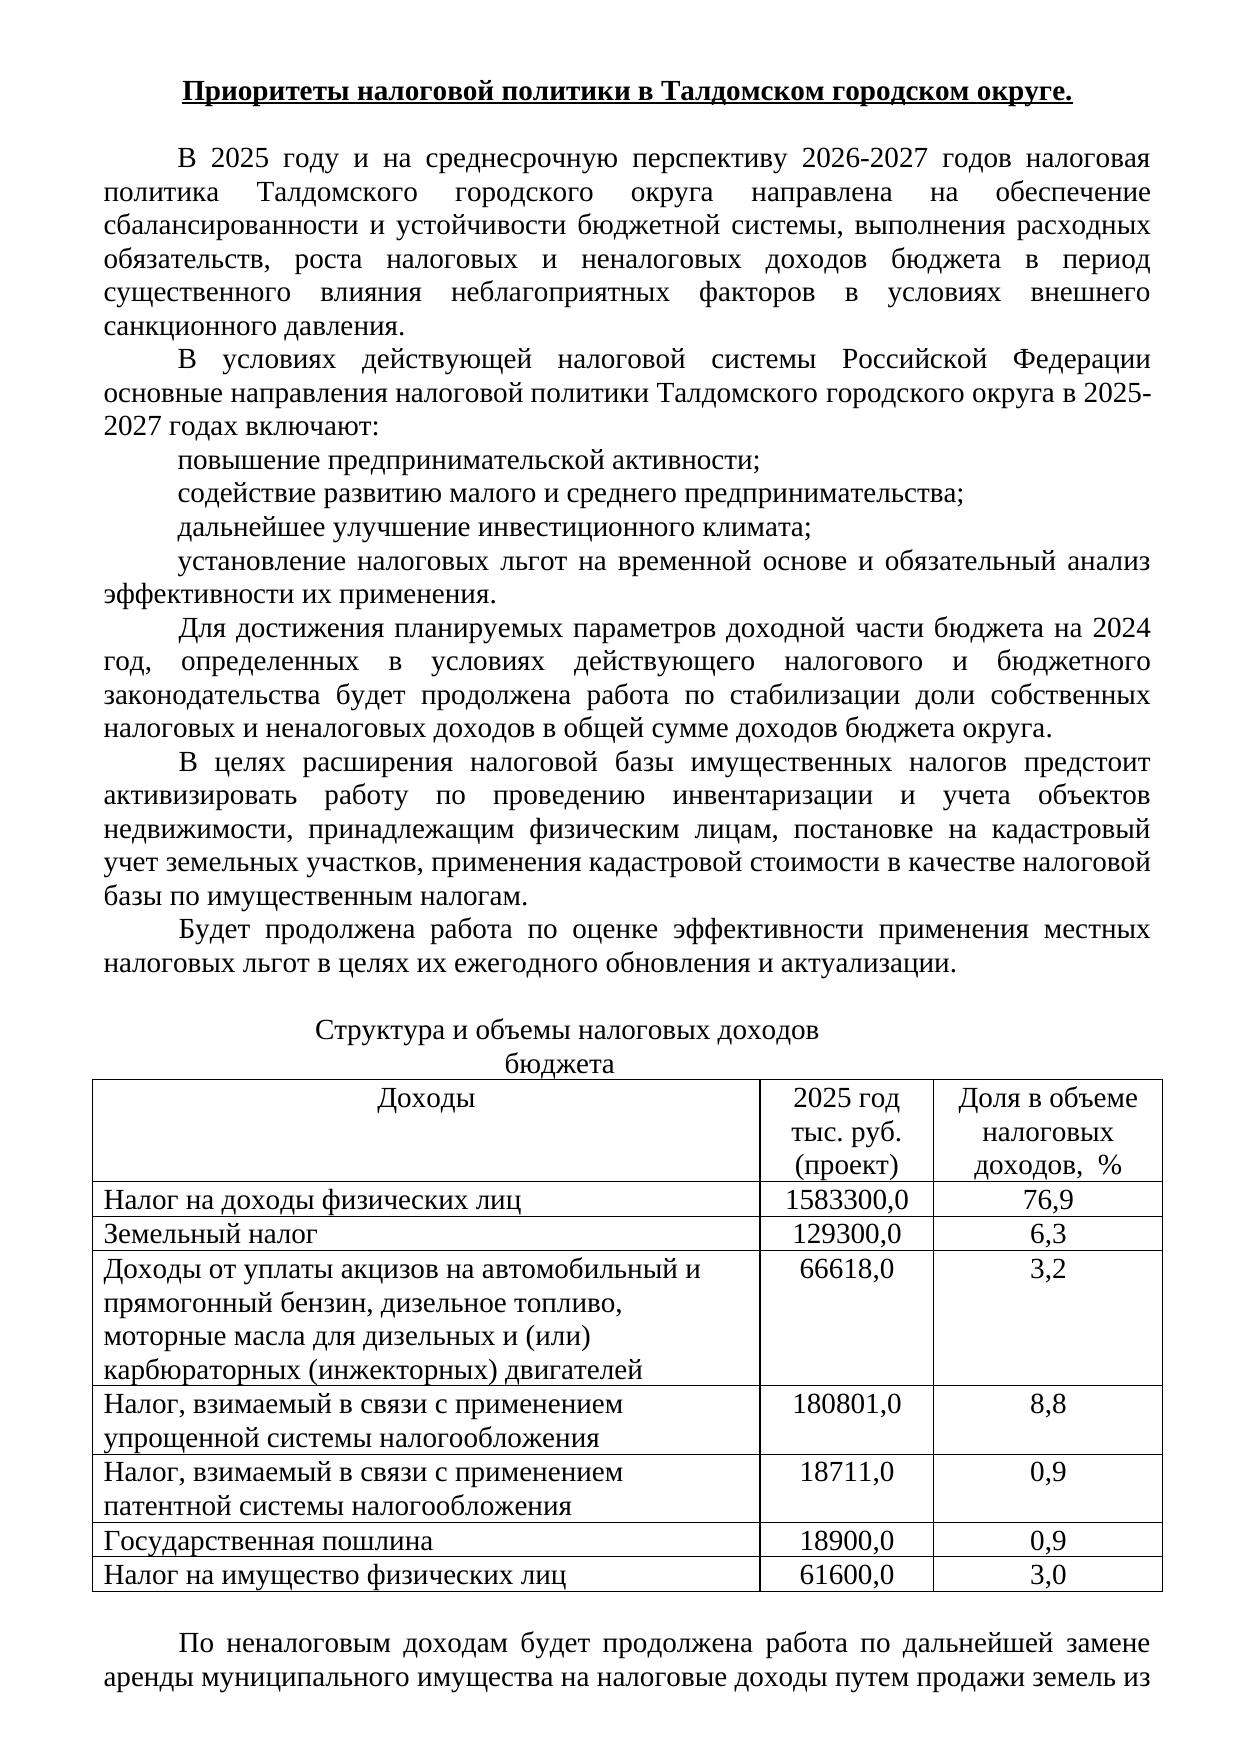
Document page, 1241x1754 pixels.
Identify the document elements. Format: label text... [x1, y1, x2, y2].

table_cell Земельный налог [93, 1217, 759, 1250]
table_cell 180801,0 [761, 1386, 933, 1453]
table_header 2025 год тыс. руб. (проект) [761, 1080, 933, 1181]
table_cell 129300,0 [761, 1217, 933, 1250]
text В условиях действующей налоговой системы Российской Федерации основные направления налоговой политики Талдомского городского округа в 2025-2027 годах включают: [103, 341, 1152, 442]
table_cell Налог, взимаемый в связи с применением патентной системы налогообложения [93, 1455, 759, 1522]
table_cell 76,9 [934, 1182, 1162, 1216]
table_cell Налог на доходы физических лиц [93, 1182, 759, 1216]
text Будет продолжена работа по оценке эффективности применения местных налоговых льгот в целях их ежегодного обновления и актуализации. [103, 912, 1152, 979]
table_cell 1583300,0 [761, 1182, 933, 1216]
table_cell Налог на имущество физических лиц [93, 1557, 759, 1591]
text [103, 1625, 1152, 1692]
table_cell 6,3 [934, 1217, 1162, 1250]
table_header Доля в объеме налоговых доходов, % [934, 1080, 1162, 1181]
text установление налоговых льгот на временной основе и обязательный анализ эффективности их применения. [103, 543, 1152, 610]
table_cell 18711,0 [761, 1455, 933, 1522]
table_cell 0,9 [934, 1523, 1162, 1556]
text В целях расширения налоговой базы имущественных налогов предстоит активизировать работу по проведению инвентаризации и учета объектов недвижимости, принадлежащим физическим лицам, постановке на кадастровый учет земельных участков, применения кадастровой стоимости в качестве налоговой базы по имущественным налогам. [103, 744, 1152, 912]
table_cell Доходы от уплаты акцизов на автомобильный и прямогонный бензин, дизельное топливо, моторные масла для дизельных и (или) карбюраторных (инжекторных) двигателей [93, 1251, 759, 1385]
text Приоритеты налоговой политики в Талдомском городском округе. [103, 73, 1152, 107]
text повышение предпринимательской активности; [103, 442, 1152, 476]
table_cell Государственная пошлина [93, 1523, 759, 1556]
text Структура и объемы налоговых доходов [103, 1012, 1152, 1046]
table_cell 66618,0 [761, 1251, 933, 1385]
table_cell 0,9 [934, 1455, 1162, 1522]
text дальнейшее улучшение инвестиционного климата; [103, 509, 1152, 543]
text Для достижения планируемых параметров доходной части бюджета на 2024 год, определенных в условиях действующего налогового и бюджетного законодательства будет продолжена работа по стабилизации доли собственных налоговых и неналоговых доходов в общей сумме доходов бюджета округа. [103, 610, 1152, 744]
table_header Доходы [93, 1080, 759, 1181]
table_cell 61600,0 [761, 1557, 933, 1591]
table_cell 8,8 [934, 1386, 1162, 1453]
text содействие развитию малого и среднего предпринимательства; [103, 476, 1152, 509]
table_cell 3,2 [934, 1251, 1162, 1385]
text В 2025 году и на среднесрочную перспективу 2026-2027 годов налоговая политика Талдомского городского округа направлена на обеспечение сбалансированности и устойчивости бюджетной системы, выполнения расходных обязательств, роста налоговых и неналоговых доходов бюджета в период существенного влияния неблагоприятных факторов в условиях внешнего санкционного давления. [103, 140, 1152, 341]
text бюджета [103, 1046, 1152, 1079]
table_cell 18900,0 [761, 1523, 933, 1556]
table_cell 3,0 [934, 1557, 1162, 1591]
table_cell Налог, взимаемый в связи с применением упрощенной системы налогообложения [93, 1386, 759, 1453]
